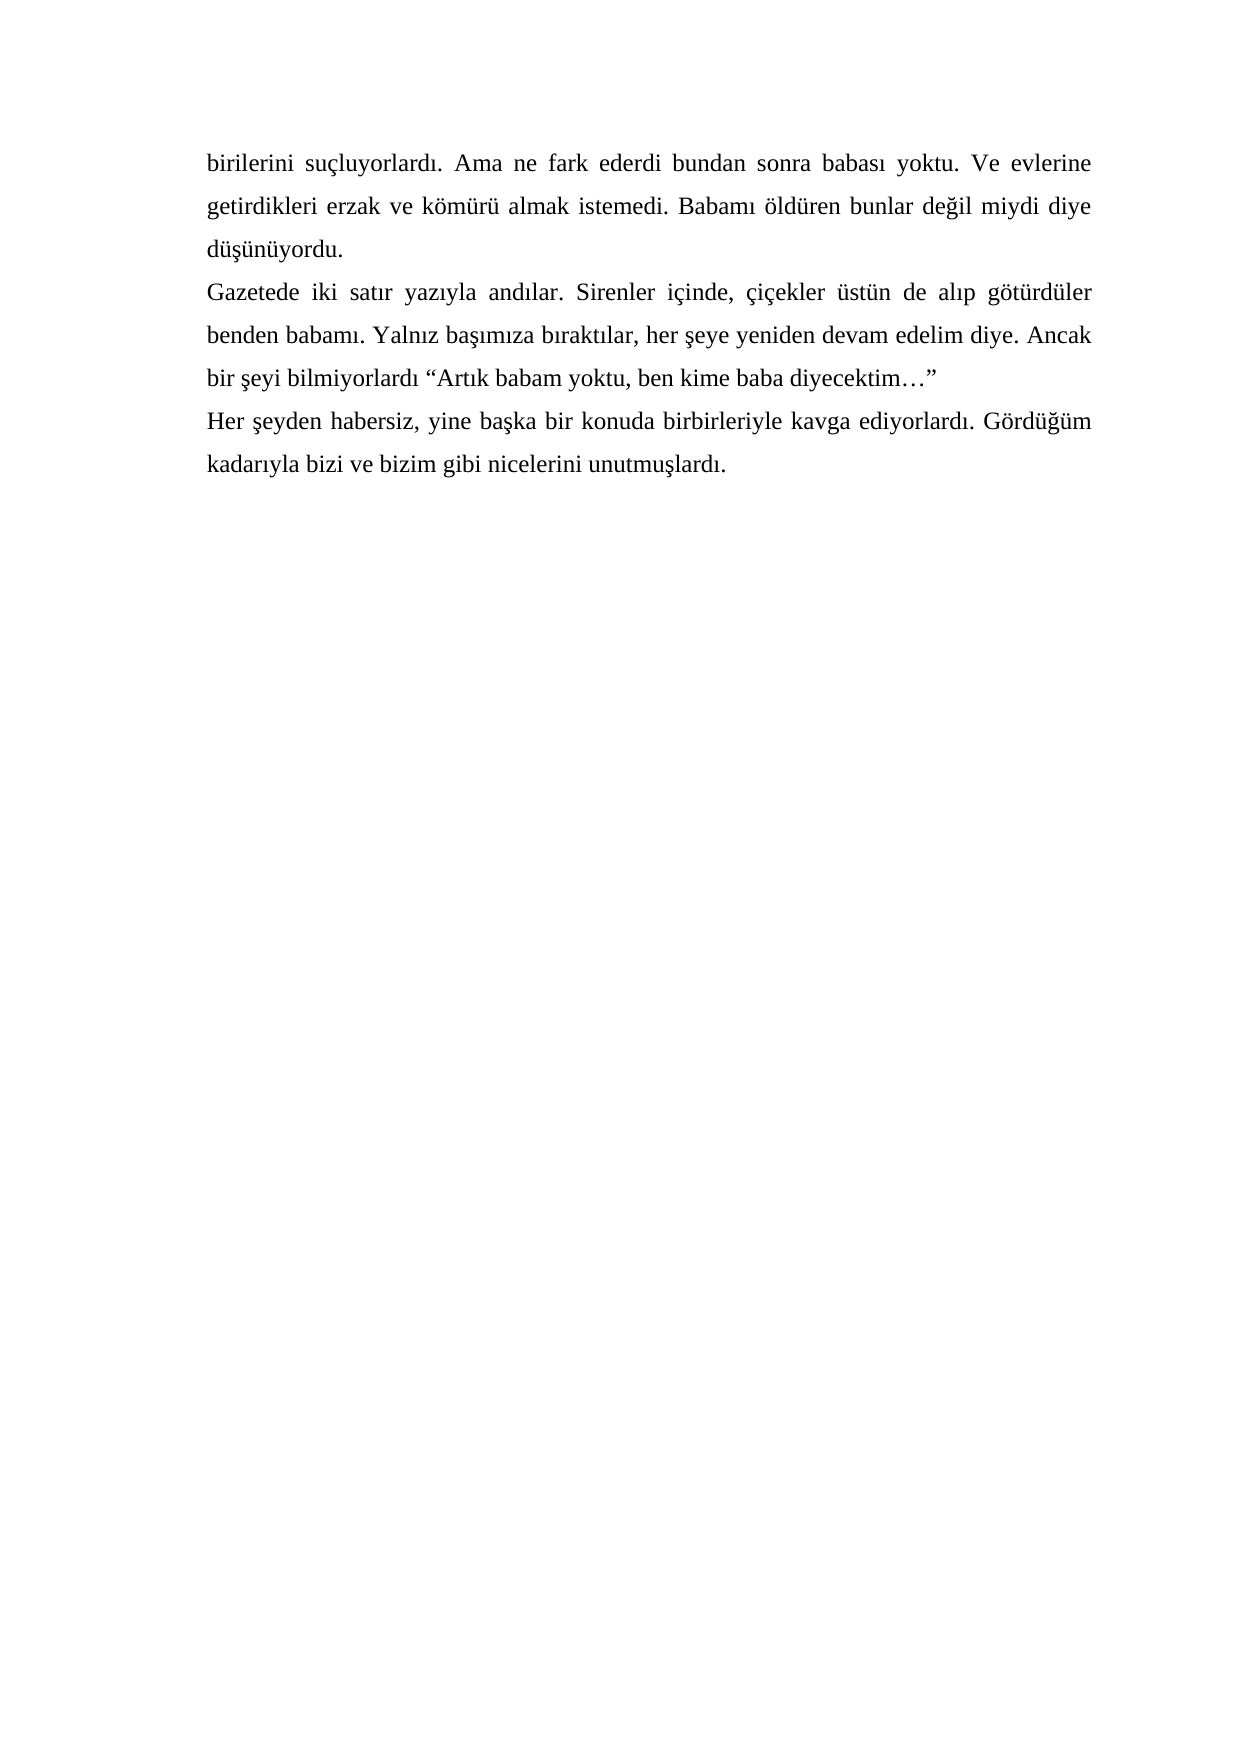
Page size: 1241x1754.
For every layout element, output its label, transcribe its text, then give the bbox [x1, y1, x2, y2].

text Gazetede iki satır yazıyla andılar. Sirenler içinde, çiçekler üstün de alıp götürdüler benden babamı. Yalnız başımıza bıraktılar, her şeye yeniden devam edelim diye. Ancak bir şeyi bilmiyorlardı “Artık babam yoktu, ben kime baba diyecektim…” [207, 277, 1093, 392]
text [207, 148, 1093, 263]
text Her şeyden habersiz, yine başka bir konuda birbirleriyle kavga ediyorlardı. Gördüğüm kadarıyla bizi ve bizim gibi nicelerini unutmuşlardı. [207, 406, 1093, 478]
